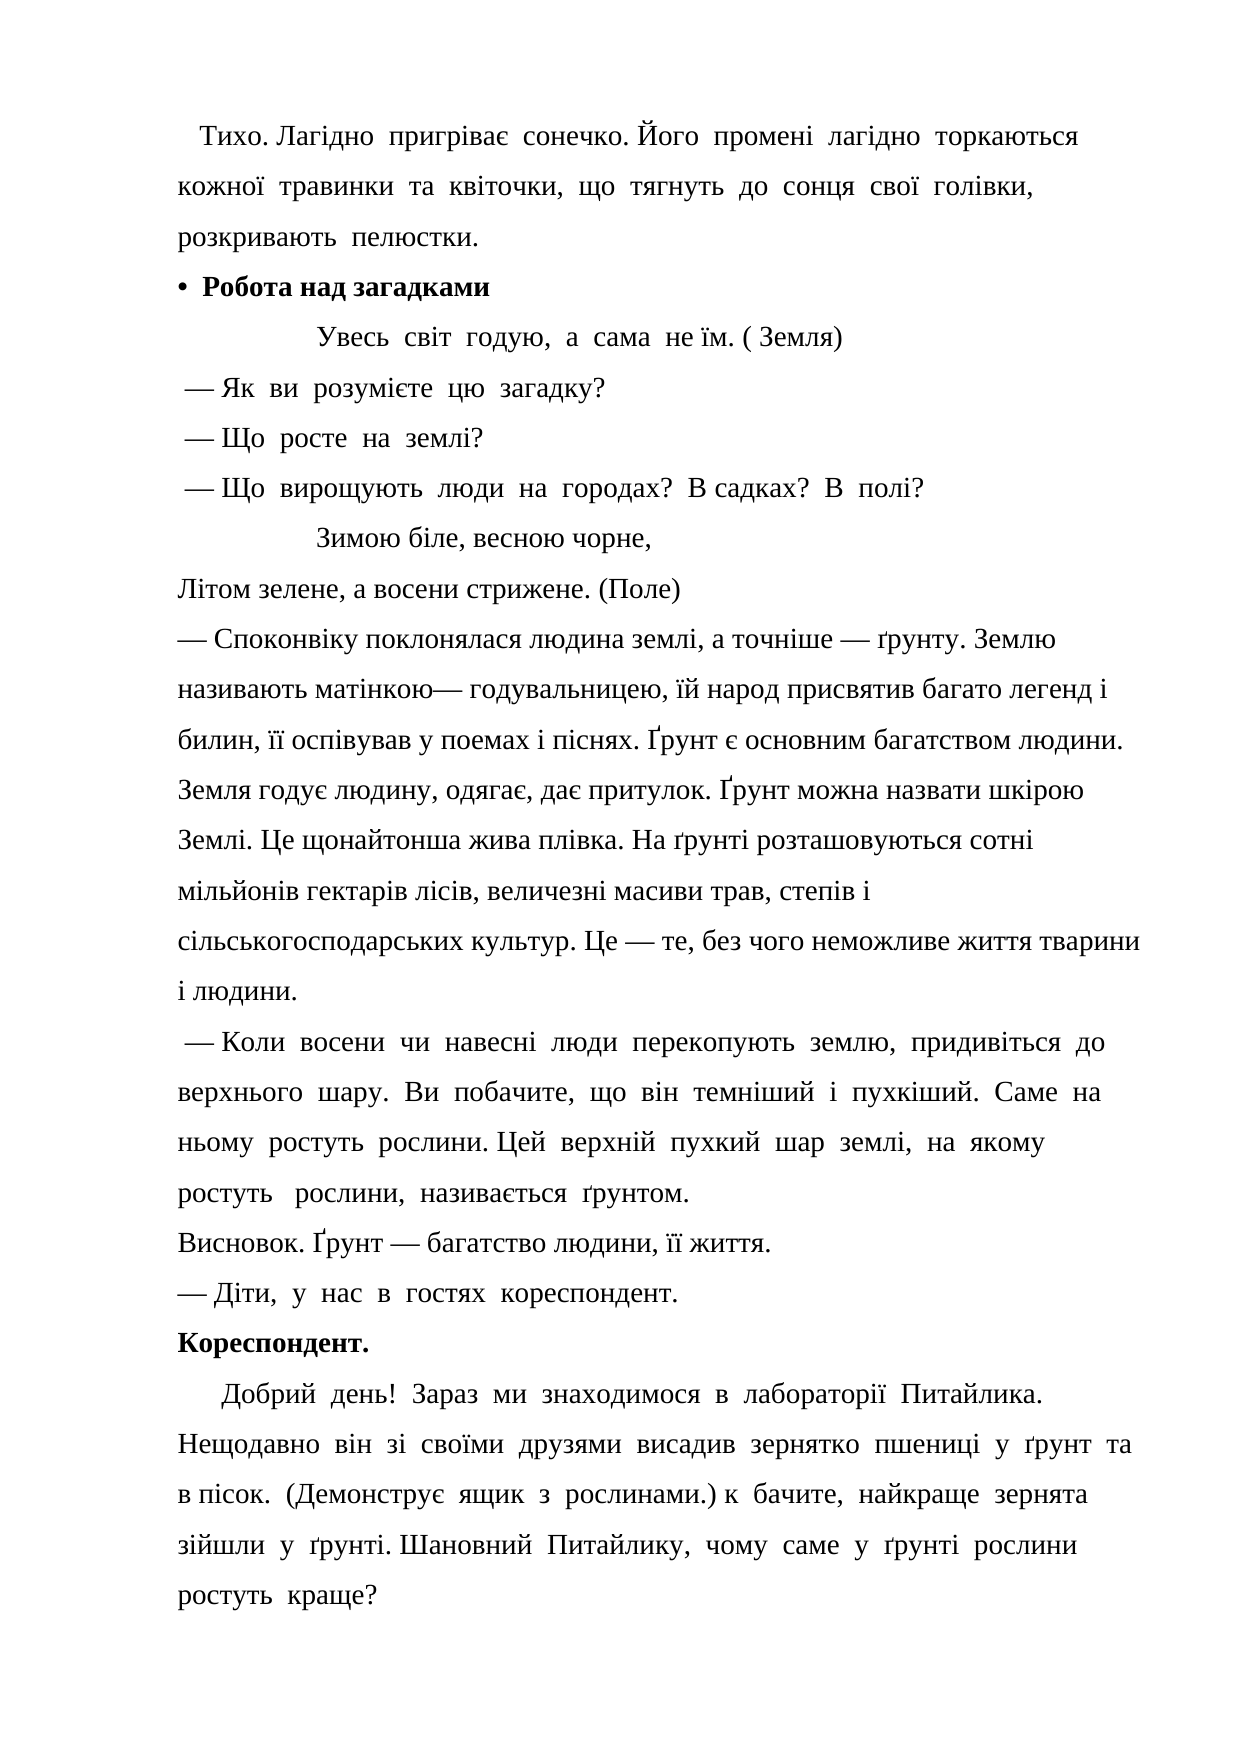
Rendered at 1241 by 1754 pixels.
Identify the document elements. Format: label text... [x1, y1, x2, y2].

text Висновок. Ґрунт — багатство людини, її життя. [177, 1225, 1152, 1258]
text — Як ви розумієте цю загадку? [177, 370, 1152, 403]
text Добрий день! Зараз ми знаходимося в лабораторії Питайлика. Нещодавно він зі своїми друзями висадив зернятко пшениці у ґрунт та в пісок. (Демонструє ящик з рослинами.) к бачите, найкраще зернята зійшли у ґрунті. Шановний Питайлику, чому саме у ґрунті рослини ростуть краще? [177, 1376, 1152, 1611]
text Увесь світ годую, а сама не їм. ( Земля) [177, 319, 1152, 353]
text Тихо. Лагідно пригріває сонечко. Його промені лагідно торкаються кожної травинки та квіточки, що тягнуть до сонця свої голівки, розкривають пелюстки. [177, 118, 1152, 252]
text • Робота над загадками [177, 269, 1152, 303]
text Кореспондент. [177, 1326, 1152, 1359]
text — Споконвіку поклонялася людина землі, а точніше — ґрунту. Землю називають матінкою— годувальницею, їй народ присвятив багато легенд і билин, її оспівував у поемах і піснях. Ґрунт є основним багатством людини. Земля годує людину, одягає, дає притулок. Ґрунт можна назвати шкірою Землі. Це щонайтонша жива плівка. На ґрунті розташовуються сотні мільйонів гектарів лісів, величезні масиви трав, степів і сільськогосподарських культур. Це — те, без чого неможливе життя тварини і людини. [177, 621, 1152, 1007]
text — Що вирощують люди на городах? В садках? В полі? [177, 470, 1152, 504]
text — Діти, у нас в гостях кореспондент. [177, 1275, 1152, 1309]
text — Що росте на землі? [177, 420, 1152, 453]
text Зимою біле, весною чорне, [177, 521, 1152, 554]
text — Коли восени чи навесні люди перекопують землю, придивіться до верхнього шару. Ви побачите, що він темніший і пухкіший. Саме на ньому ростуть рослини. Цей верхній пухкий шар землі, на якому ростуть рослини, називається ґрунтом. [177, 1024, 1152, 1208]
text Літом зелене, а восени стрижене. (Поле) [177, 571, 1152, 604]
